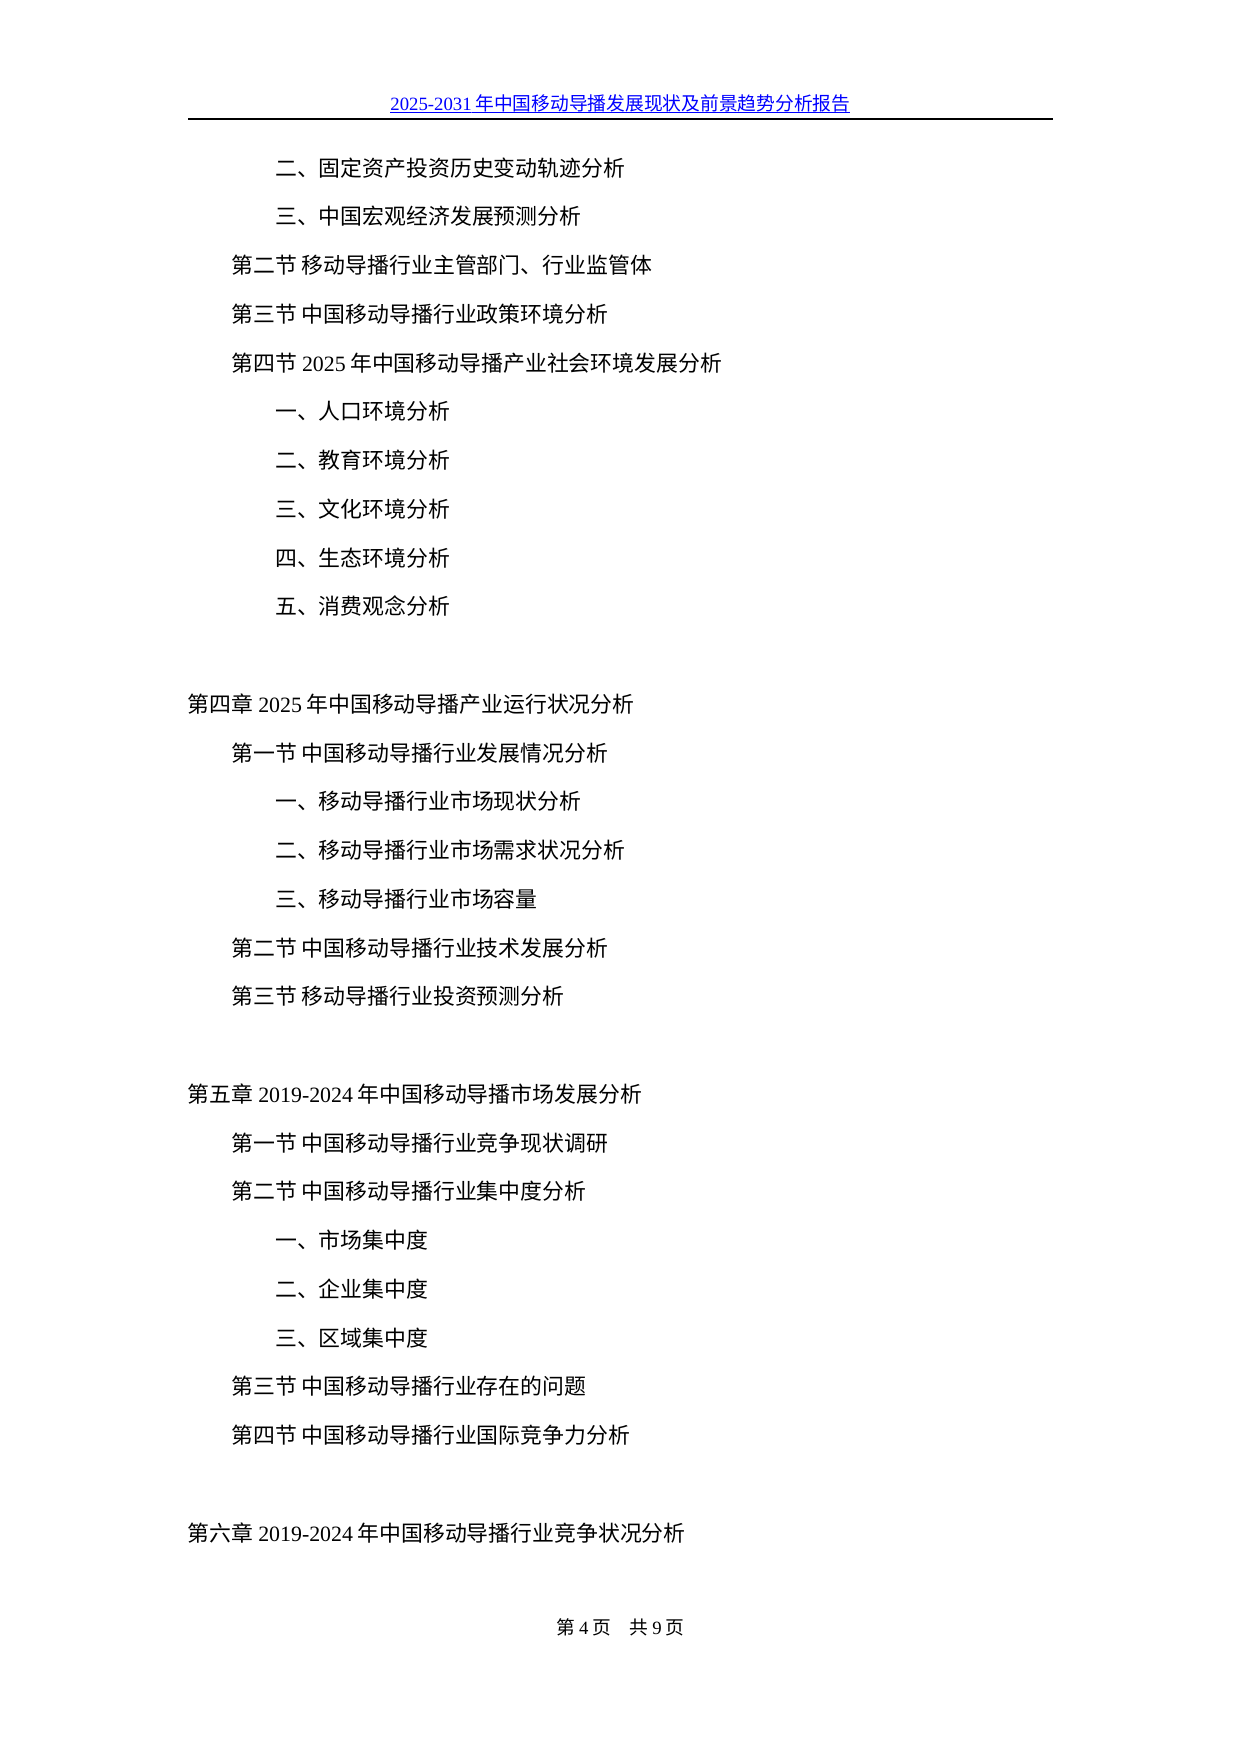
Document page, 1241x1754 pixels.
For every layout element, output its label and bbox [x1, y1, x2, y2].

text [187, 150, 1053, 1548]
